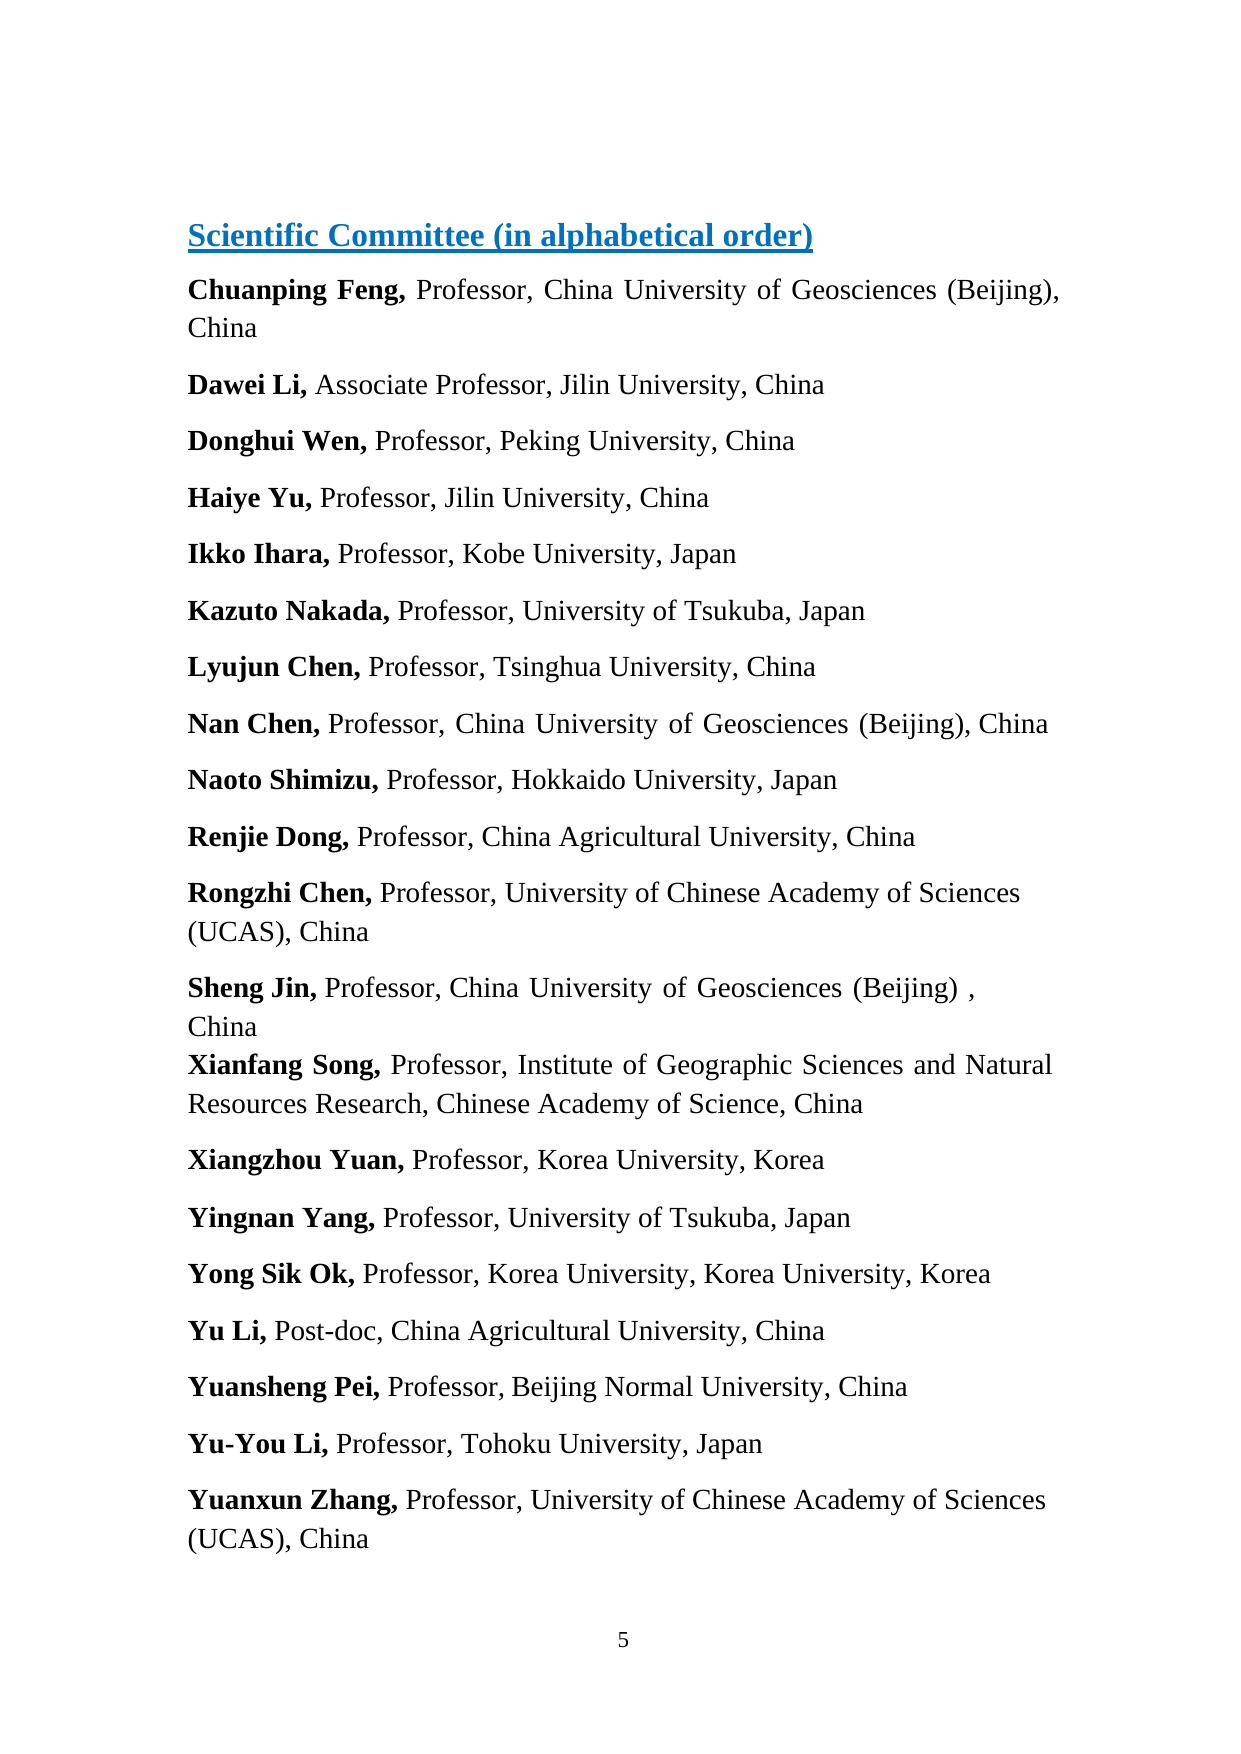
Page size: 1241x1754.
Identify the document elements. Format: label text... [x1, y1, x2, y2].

text Lyujun Chen, Professor, Tsinghua University, China [187, 649, 1078, 683]
text Xiangzhou Yuan, Professor, Korea University, Korea [187, 1142, 1078, 1176]
text Yong Sik Ok, Professor, Korea University, Korea University, Korea [187, 1256, 1078, 1290]
text Yu Li, Post-doc, China Agricultural University, China [187, 1313, 1078, 1346]
text Haiye Yu, Professor, Jilin University, China [187, 480, 1078, 513]
text Renjie Dong, Professor, China Agricultural University, China [187, 819, 1078, 852]
text Yuansheng Pei, Professor, Beijing Normal University, China [187, 1369, 1078, 1403]
text Kazuto Nakada, Professor, University of Tsukuba, Japan [187, 593, 1078, 626]
text Naoto Shimizu, Professor, Hokkaido University, Japan [187, 762, 1078, 796]
subtitle Scientific Committee (in alphabetical order) [187, 216, 1078, 254]
text Yingnan Yang, Professor, University of Tsukuba, Japan [187, 1200, 1078, 1233]
text Nan Chen, Professor, China University of Geosciences (Beijing), China [187, 706, 1078, 739]
text Rongzhi Chen, Professor, University of Chinese Academy of Sciences (UCAS), China [187, 875, 1078, 947]
text Ikko Ihara, Professor, Kobe University, Japan [187, 536, 1078, 570]
text Chuanping Feng, Professor, China University of Geosciences (Beijing), China [187, 272, 1078, 344]
text Sheng Jin, Professor, China University of Geosciences (Beijing) , China [187, 970, 1078, 1042]
text Dawei Li, Associate Professor, Jilin University, China [187, 367, 1078, 401]
text Donghui Wen, Professor, Peking University, China [187, 423, 1078, 457]
text Xianfang Song, Professor, Institute of Geographic Sciences and Natural Resources Research, Chinese Academy of Science, China [187, 1047, 1078, 1119]
text Yu-You Li, Professor, Tohoku University, Japan [187, 1426, 1078, 1459]
text Yuanxun Zhang, Professor, University of Chinese Academy of Sciences (UCAS), China [187, 1482, 1078, 1554]
